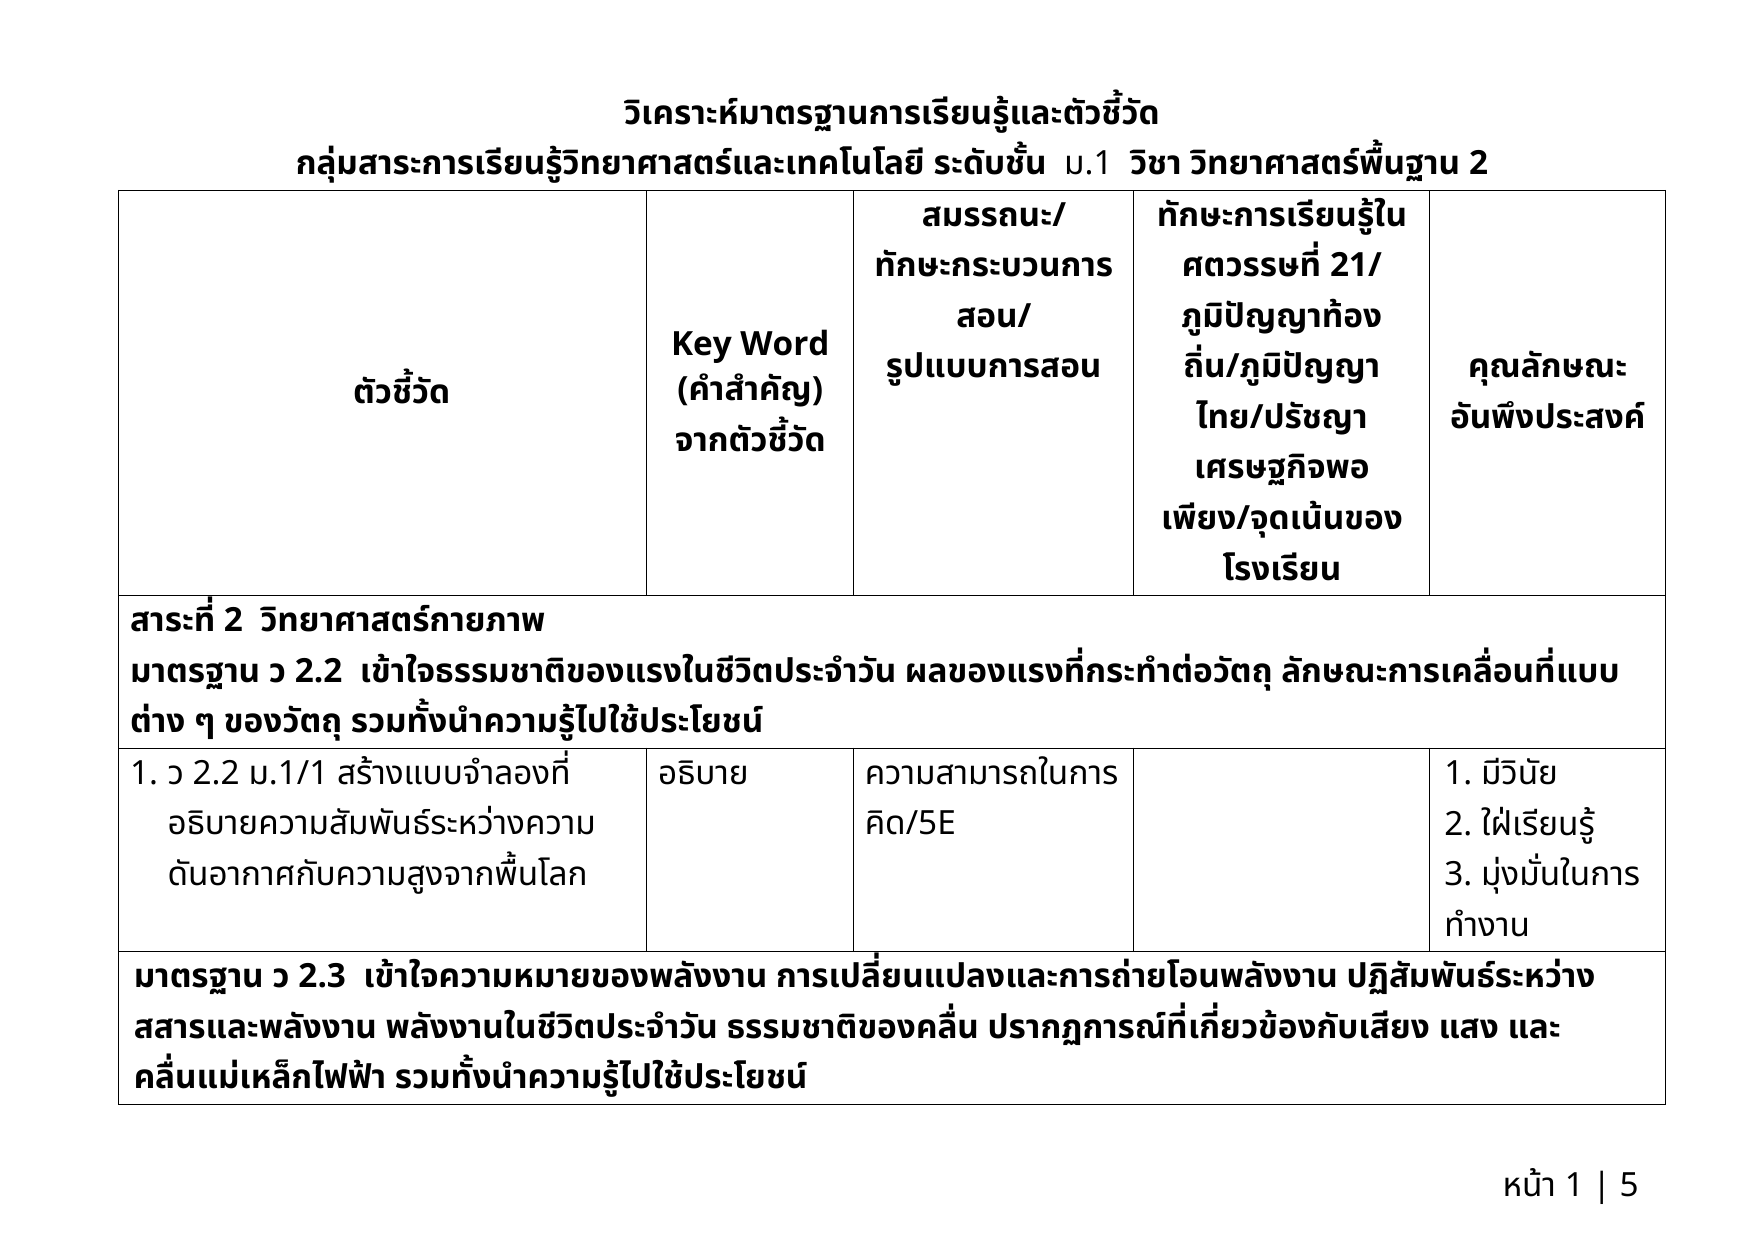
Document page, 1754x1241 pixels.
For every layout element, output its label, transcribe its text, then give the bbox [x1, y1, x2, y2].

table_cell อธิบาย [647, 749, 853, 951]
text กลุ่มสาระการเรียนรู้วิทยาศาสตร์และเทคโนโลยี ระดับชั้น ม.1 วิชา วิทยาศาสตร์พื้นฐาน 2 [118, 139, 1665, 190]
table_cell ความสามารถในการคิด/5E [854, 749, 1133, 951]
table_cell ว 2.2 ม.1/1 สร้างแบบจำลองที่อธิบายความสัมพันธ์ระหว่างความดันอากาศกับความสูงจากพื้นโลก [119, 749, 646, 951]
table_cell [1134, 749, 1429, 951]
table_cell มาตรฐาน ว 2.3 เข้าใจความหมายของพลังงาน การเปลี่ยนแปลงและการถ่ายโอนพลังงาน ปฏิสัมพันธ์ระหว่างสสารและพลังงาน พลังงานในชีวิตประจำวัน ธรรมชาติของคลื่น ปรากฏการณ์ที่เกี่ยวข้องกับเสียง แสง และคลื่นแม่เหล็กไฟฟ้า รวมทั้งนำความรู้ไปใช้ประโยชน์ [119, 952, 1665, 1103]
table_header Key Word (คำสำคัญ) จากตัวชี้วัด [647, 191, 853, 595]
table_header ตัวชี้วัด [119, 191, 646, 595]
table_header ทักษะการเรียนรู้ในศตวรรษที่ 21/ ภูมิปัญญาท้องถิ่น/ภูมิปัญญาไทย/ปรัชญาเศรษฐกิจพอเพียง/จุดเน้นของโรงเรียน [1134, 191, 1429, 595]
table_cell 1. มีวินัย 2. ใฝ่เรียนรู้ 3. มุ่งมั่นในการทำงาน [1430, 749, 1665, 951]
table_header สมรรถนะ/ ทักษะกระบวนการสอน/ รูปแบบการสอน [854, 191, 1133, 595]
table_header คุณลักษณะ อันพึงประสงค์ [1430, 191, 1665, 595]
text วิเคราะห์มาตรฐานการเรียนรู้และตัวชี้วัด [118, 89, 1665, 139]
table_cell สาระที่ 2 วิทยาศาสตร์กายภาพ มาตรฐาน ว 2.2 เข้าใจธรรมชาติของแรงในชีวิตประจำวัน ผลของแรงที่กระทำต่อวัตถุ ลักษณะการเคลื่อนที่แบบต่าง ๆ ของวัตถุ รวมทั้งนำความรู้ไปใช้ประโยชน์ [119, 596, 1665, 748]
